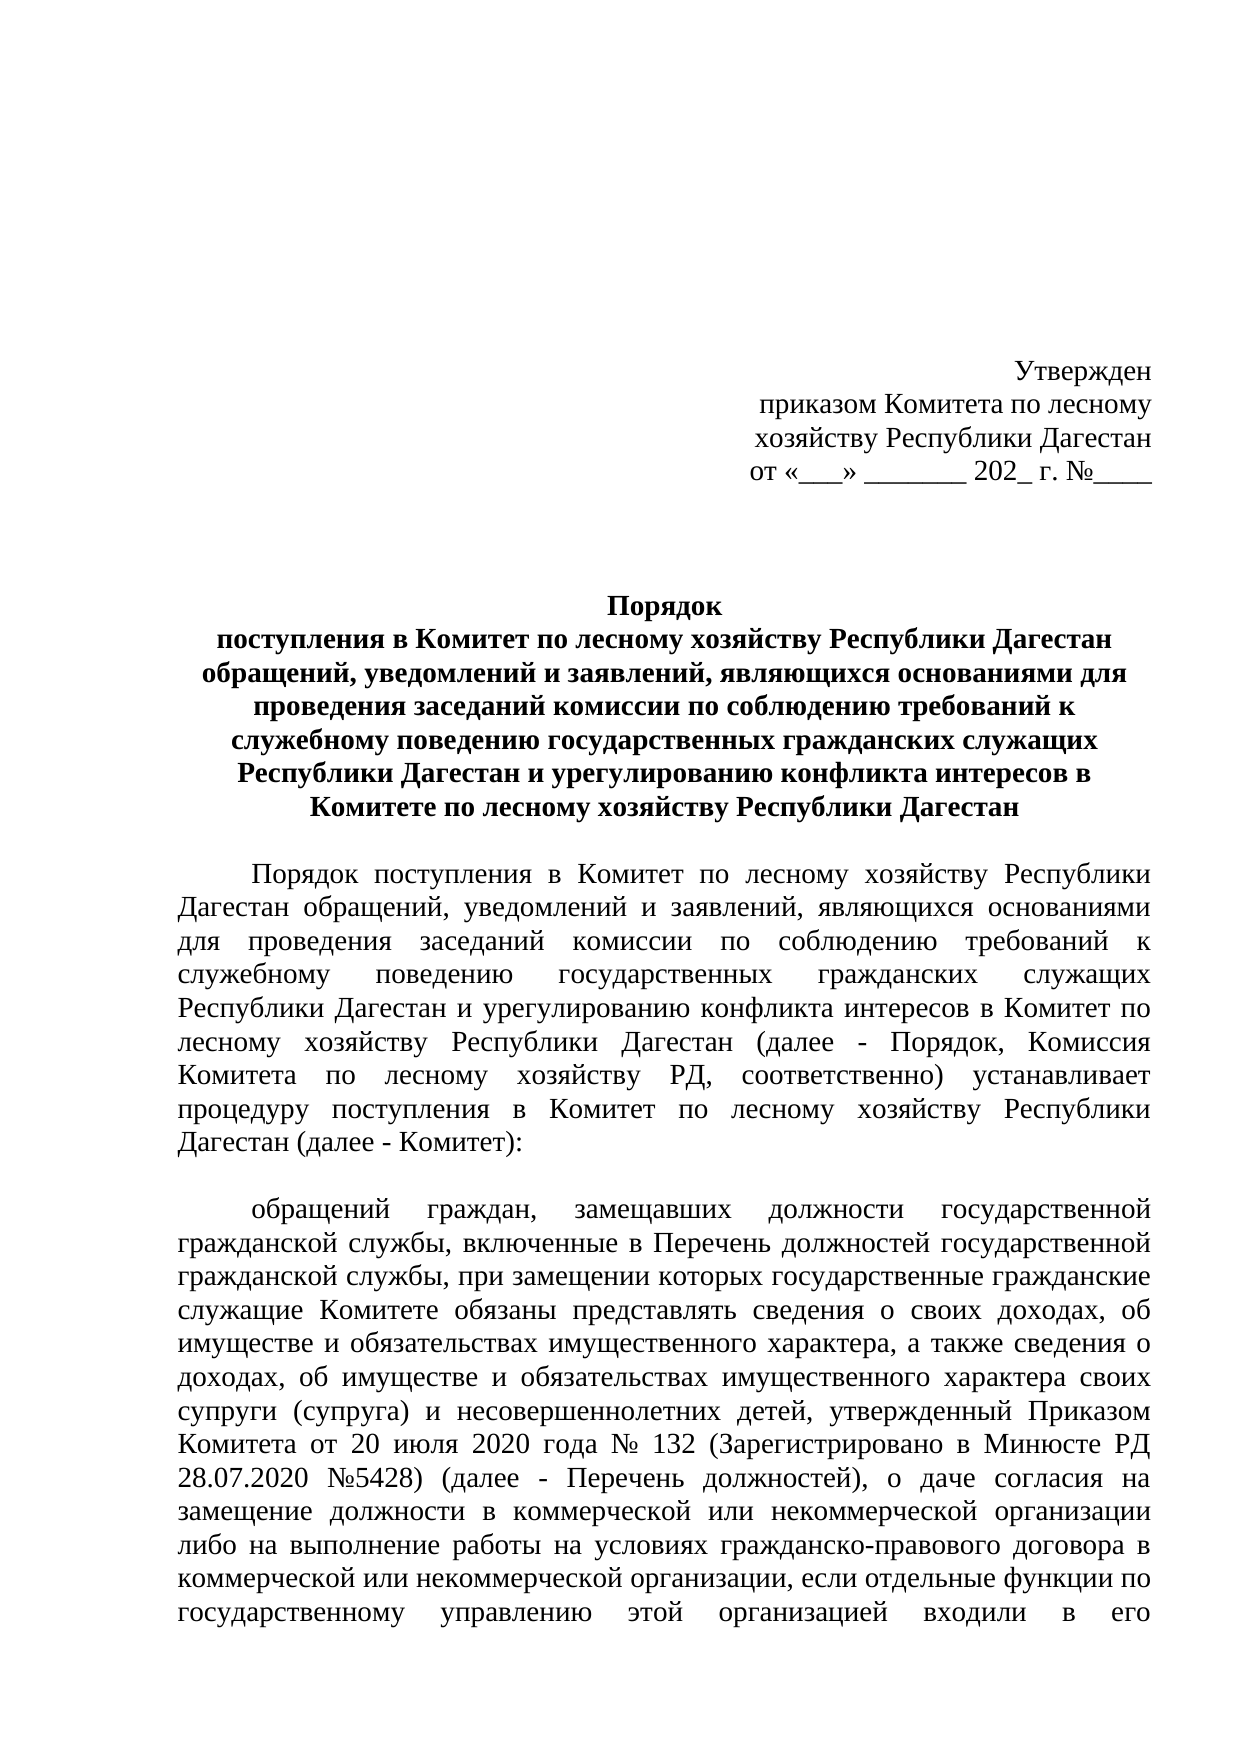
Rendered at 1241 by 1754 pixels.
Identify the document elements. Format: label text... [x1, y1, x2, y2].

text Порядок поступления в Комитет по лесному хозяйству Республики Дагестан обращений, уведомлений и заявлений, являющихся основаниями для проведения заседаний комиссии по соблюдению требований к служебному поведению государственных гражданских служащих Республики Дагестан и урегулированию конфликта интересов в Комитет по лесному хозяйству Республики Дагестан (далее - Порядок, Комиссия Комитета по лесному хозяйству РД, соответственно) устанавливает процедуру поступления в Комитет по лесному хозяйству Республики Дагестан (далее - Комитет): [177, 856, 1152, 1158]
text Порядок [177, 588, 1152, 621]
text приказом Комитета по лесному хозяйству Республики Дагестан [693, 386, 1152, 453]
text поступления в Комитет по лесному хозяйству Республики Дагестан обращений, уведомлений и заявлений, являющихся основаниями для проведения заседаний комиссии по соблюдению требований к служебному поведению государственных гражданских служащих Республики Дагестан и урегулированию конфликта интересов в Комитете по лесному хозяйству Республики Дагестан [177, 621, 1152, 822]
text Утвержден [693, 353, 1152, 386]
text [177, 1191, 1152, 1627]
text от «___» _______ 202_ г. №____ [693, 453, 1152, 487]
